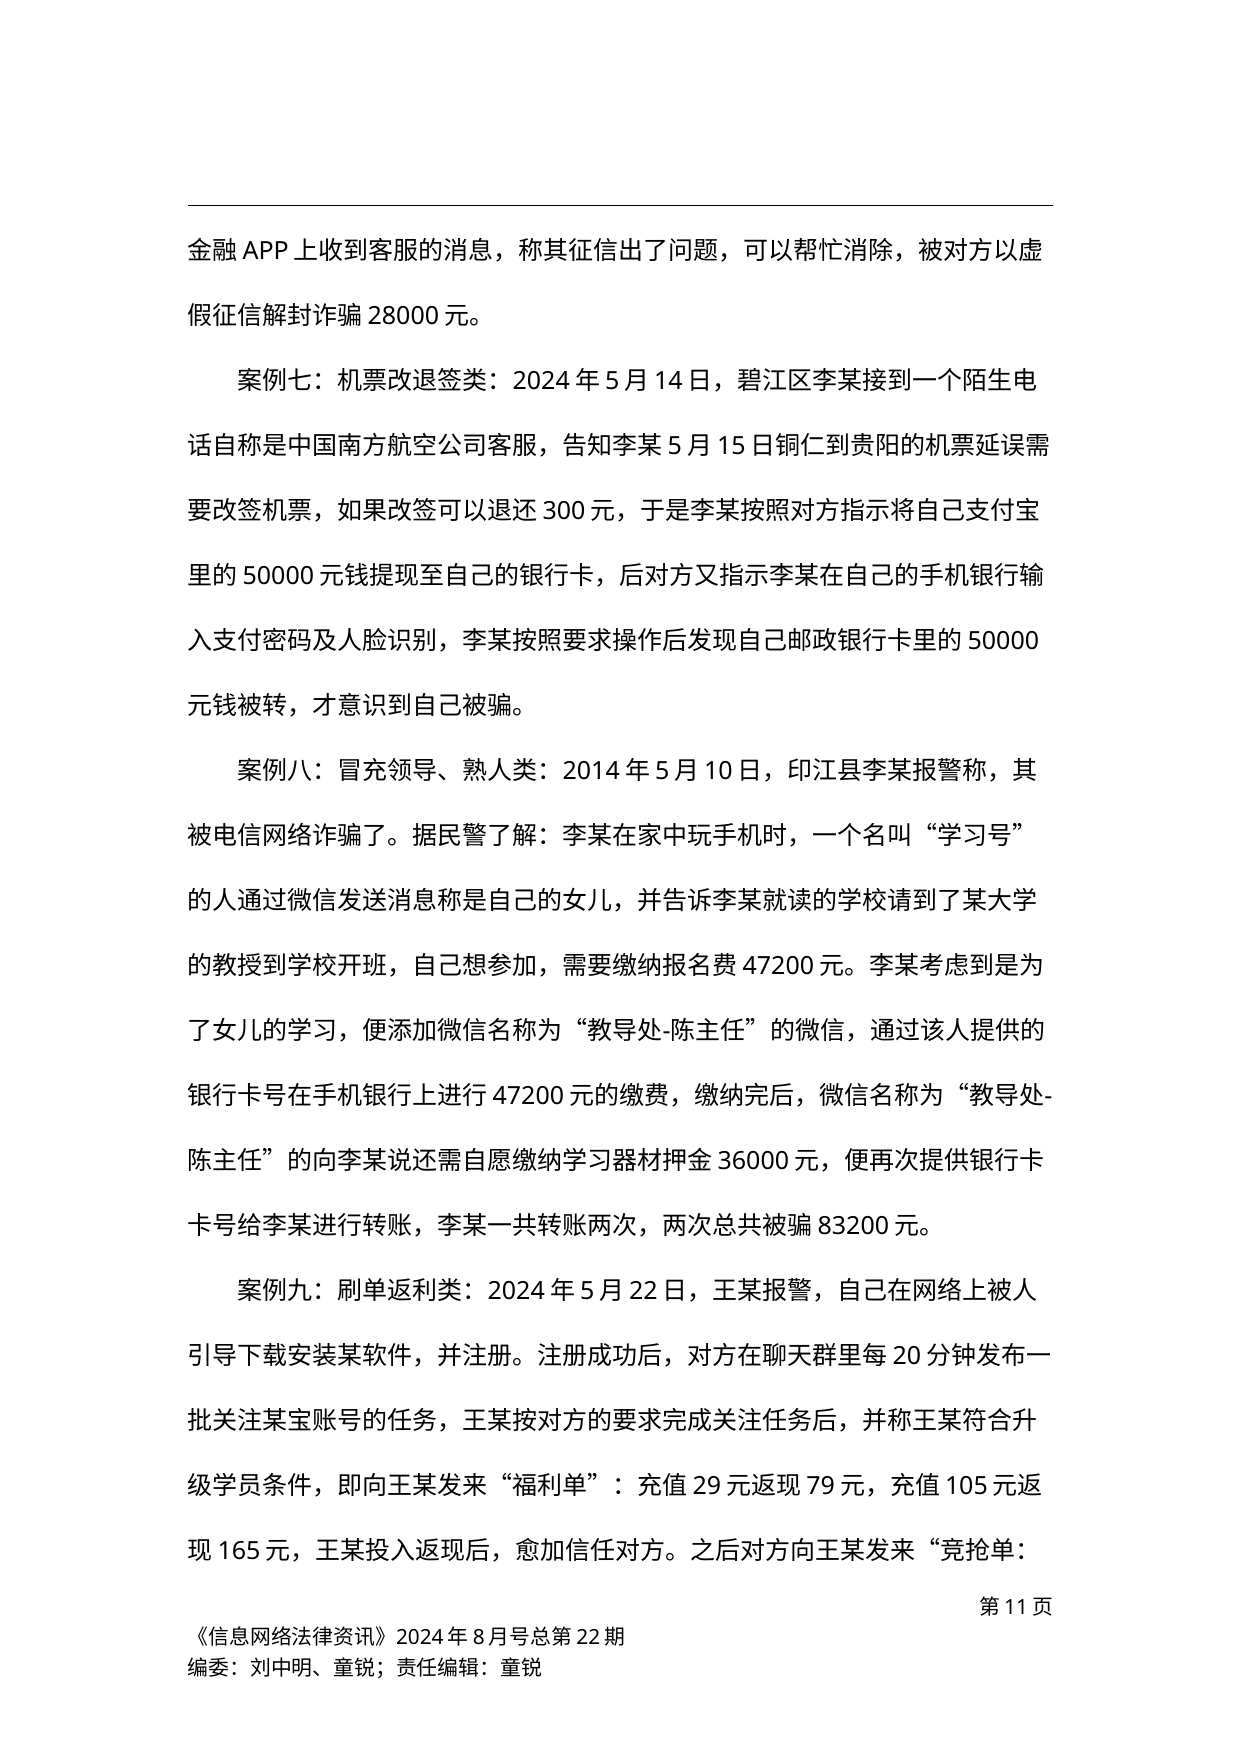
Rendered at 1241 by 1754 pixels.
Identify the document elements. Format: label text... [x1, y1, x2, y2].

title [187, 216, 1053, 346]
title 案例七：机票改退签类：2024年5月14日，碧江区李某接到一个陌生电话自称是中国南方航空公司客服，告知李某5月15日铜仁到贵阳的机票延误需要改签机票，如果改签可以退还300元，于是李某按照对方指示将自己支付宝里的50000元钱提现至自己的银行卡，后对方又指示李某在自己的手机银行输入支付密码及人脸识别，李某按照要求操作后发现自己邮政银行卡里的50000元钱被转，才意识到自己被骗。 [187, 346, 1053, 736]
title 案例八：冒充领导、熟人类：2014年5月10日，印江县李某报警称，其被电信网络诈骗了。据民警了解：李某在家中玩手机时，一个名叫“学习号”的人通过微信发送消息称是自己的女儿，并告诉李某就读的学校请到了某大学的教授到学校开班，自己想参加，需要缴纳报名费47200元。李某考虑到是为了女儿的学习，便添加微信名称为“教导处-陈主任”的微信，通过该人提供的银行卡号在手机银行上进行47200元的缴费，缴纳完后，微信名称为“教导处-陈主任”的向李某说还需自愿缴纳学习器材押金36000元，便再次提供银行卡卡号给李某进行转账，李某一共转账两次，两次总共被骗83200元。 [187, 736, 1053, 1256]
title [187, 1256, 1053, 1581]
